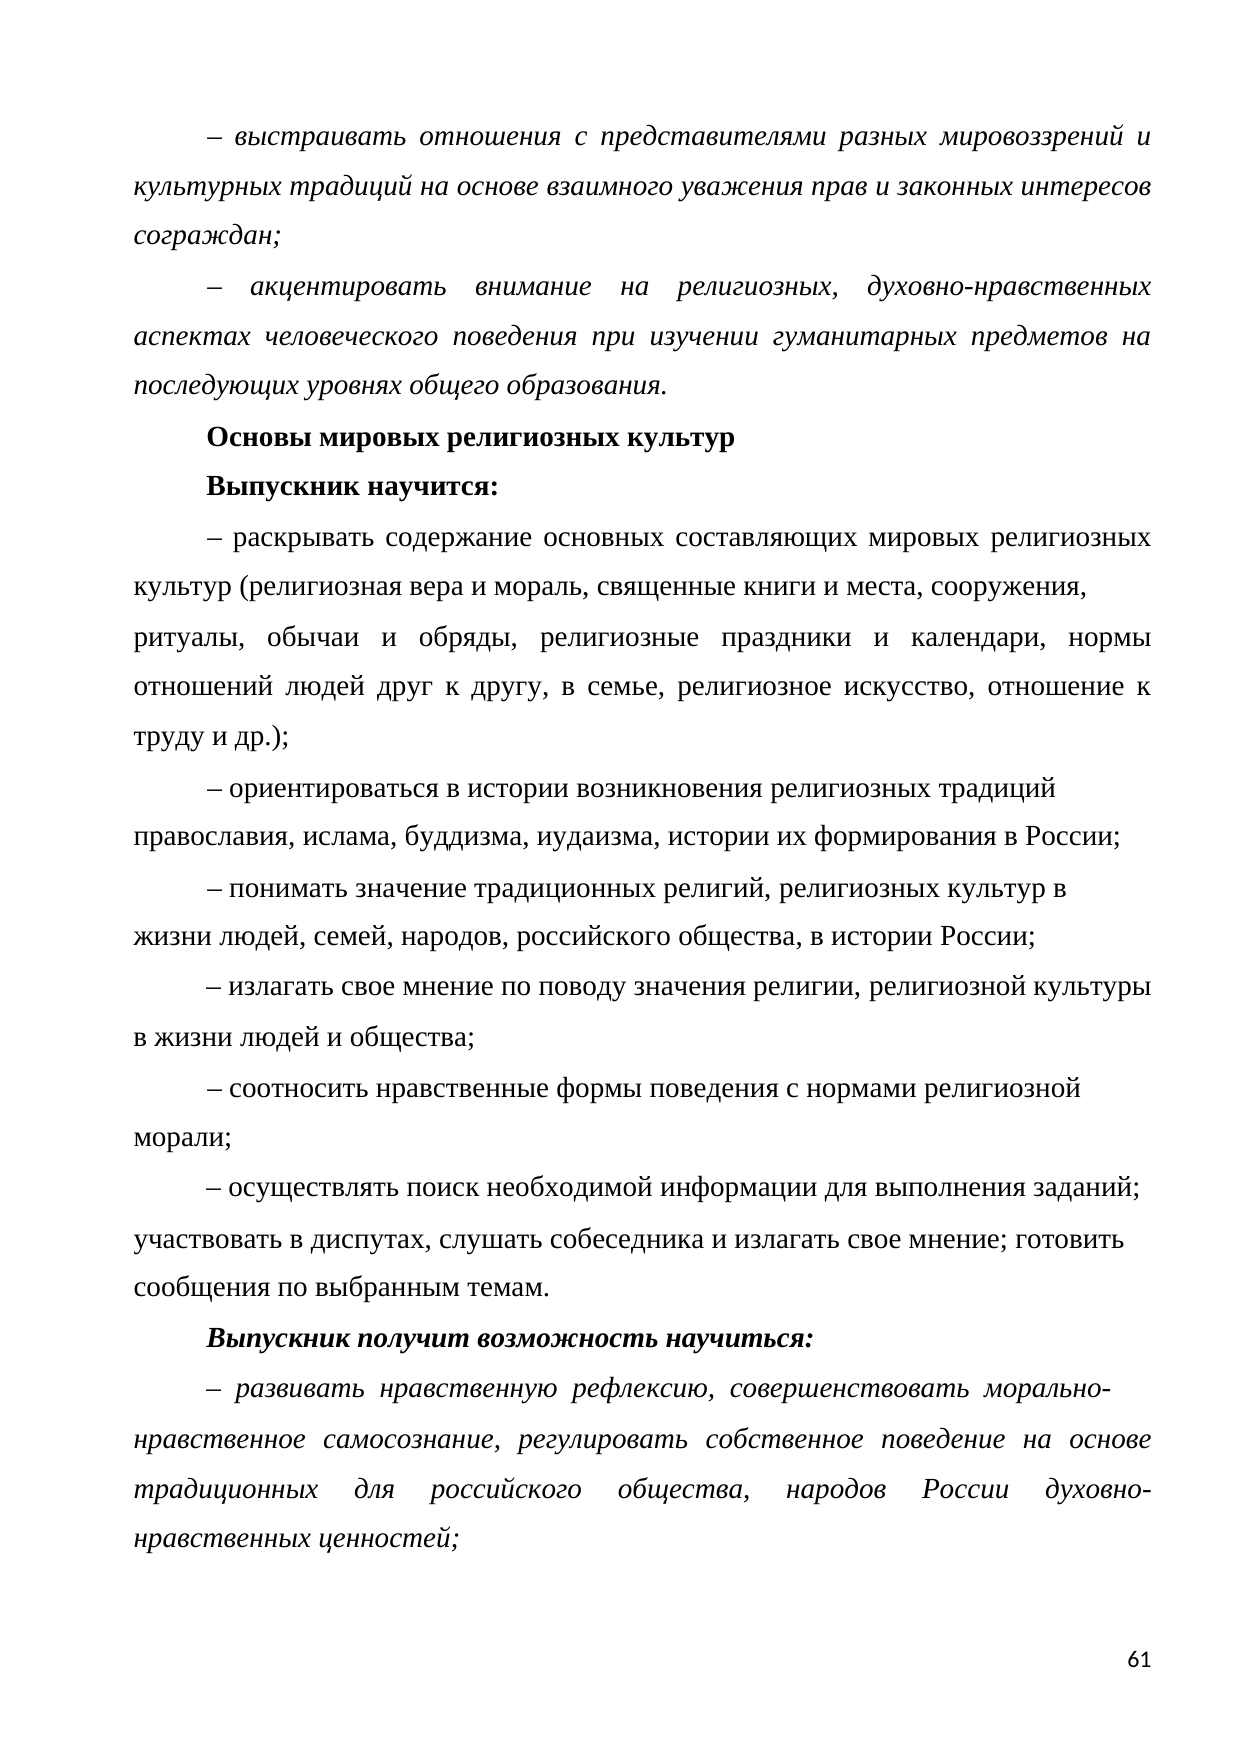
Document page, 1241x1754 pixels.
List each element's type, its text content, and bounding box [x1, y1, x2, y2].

text – выстраивать отношения с представителями разных мировоззрений и культурных традиций на основе взаимного уважения прав и законных интересов сограждан; [133, 118, 1152, 251]
text – осуществлять поиск необходимой информации для выполнения заданий; [206, 1169, 1152, 1202]
text – ориентироваться в истории возникновения религиозных традиций православия, ислама, буддизма, иудаизма, истории их формирования в России; [133, 770, 1150, 852]
text нравственное самосознание, регулировать собственное поведение на основе традиционных для российского общества, народов России духовно-нравственных ценностей; [133, 1422, 1152, 1554]
text – излагать свое мнение по поводу значения религии, религиозной культуры [206, 968, 1152, 1002]
text Выпускник получит возможность научиться: [206, 1320, 1152, 1354]
text – акцентировать внимание на религиозных, духовно-нравственных аспектах человеческого поведения при изучении гуманитарных предметов на последующих уровнях общего образования. [133, 268, 1152, 401]
text Основы мировых религиозных культур Выпускник научится: [206, 419, 735, 501]
text 61 [1127, 1644, 1152, 1674]
text участвовать в диспутах, слушать собеседника и излагать свое мнение; готовить сообщения по выбранным темам. [133, 1221, 1150, 1303]
text – понимать значение традиционных религий, религиозных культур в жизни людей, семей, народов, российского общества, в истории России; [133, 870, 1152, 952]
text – соотносить нравственные формы поведения с нормами религиозной морали; [133, 1070, 1152, 1152]
text – раскрывать содержание основных составляющих мировых религиозных культур (религиозная вера и мораль, священные книги и места, сооружения, [133, 519, 1152, 601]
text ритуалы, обычаи и обряды, религиозные праздники и календари, нормы отношений людей друг к другу, в семье, религиозное искусство, отношение к труду и др.); [133, 619, 1152, 751]
list жизни людей и общества; [133, 1019, 1152, 1052]
text – развивать нравственную рефлексию, совершенствовать морально- [206, 1370, 1152, 1403]
